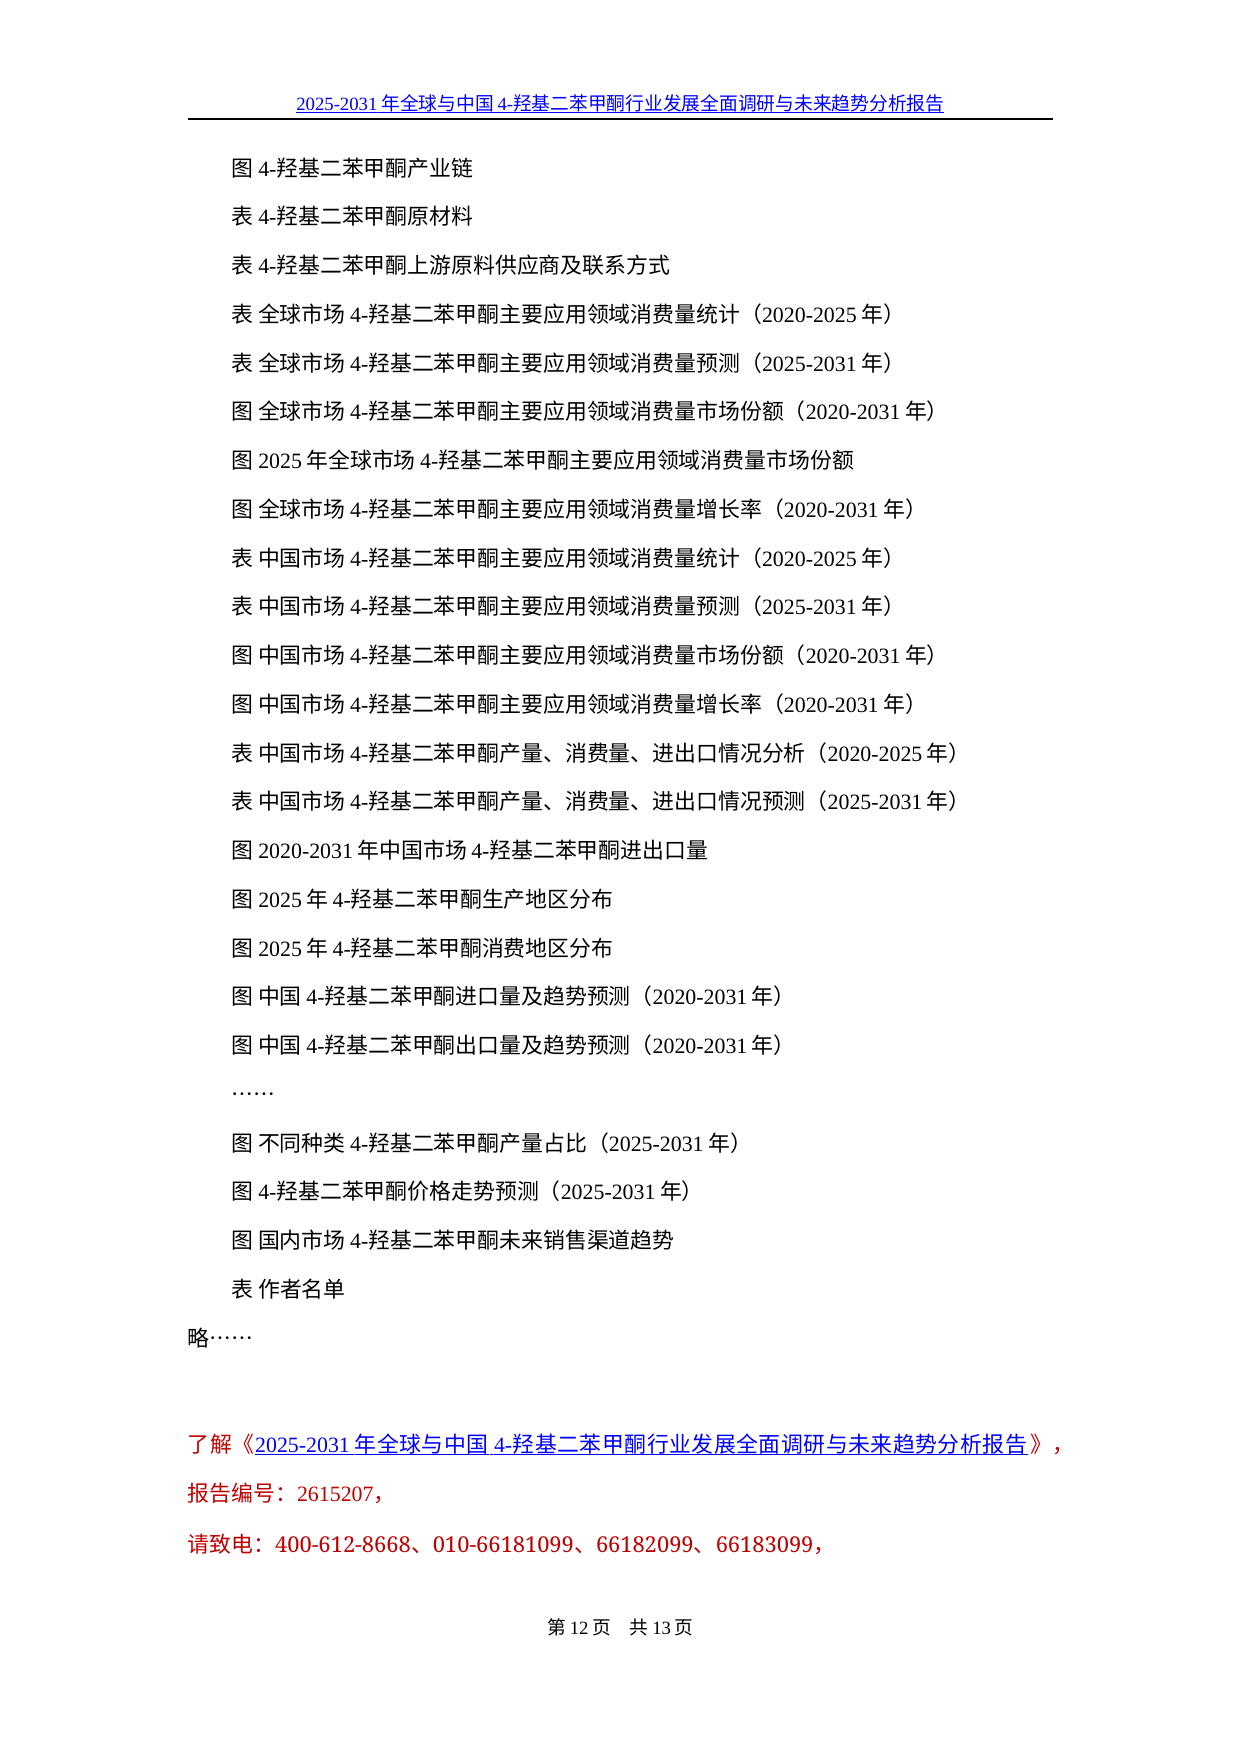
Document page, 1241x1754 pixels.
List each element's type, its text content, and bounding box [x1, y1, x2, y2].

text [187, 150, 1053, 1353]
text 请致电：400-612-8668、010-66181099、66182099、66183099， [187, 1527, 1053, 1559]
text 了解《2025-2031年全球与中国4-羟基二苯甲酮行业发展全面调研与未来趋势分析报告》，报告编号：2615207， [187, 1427, 1053, 1508]
